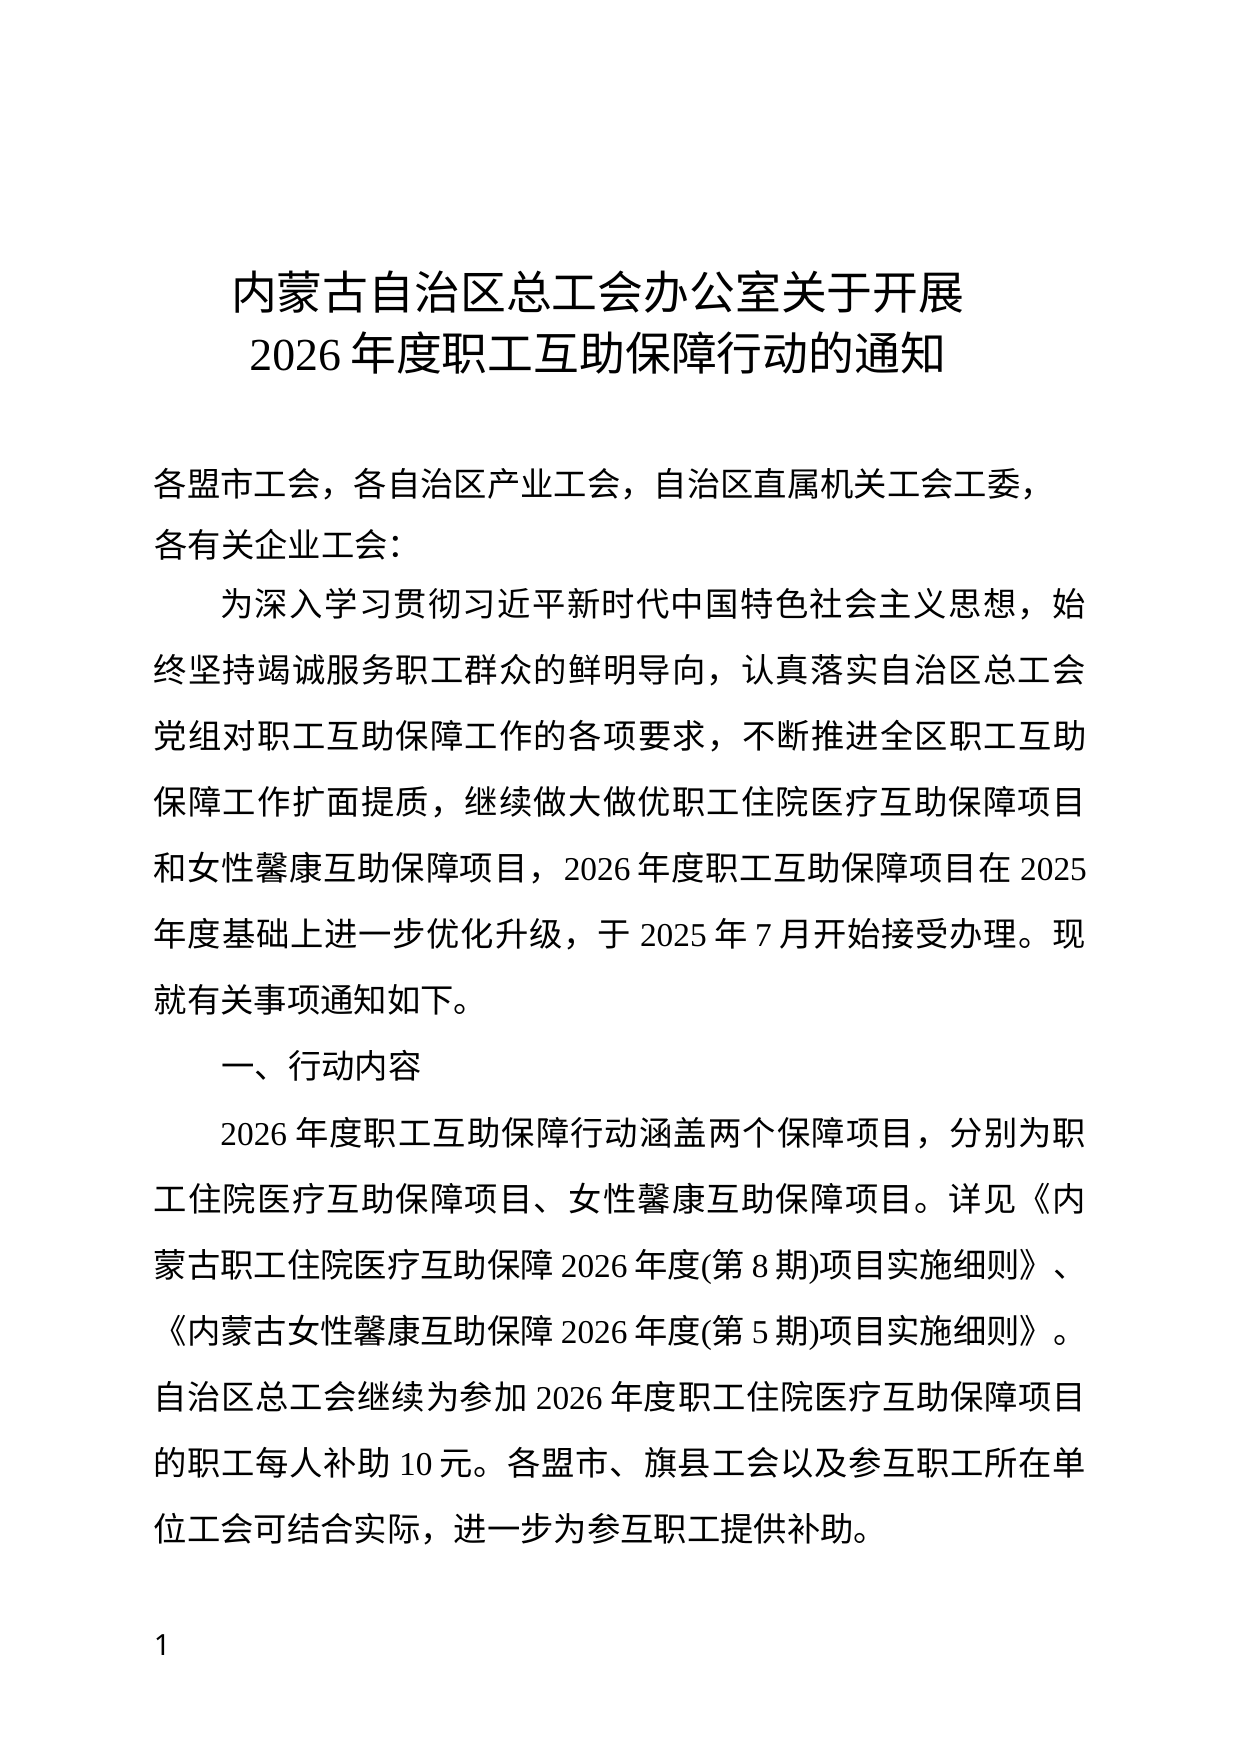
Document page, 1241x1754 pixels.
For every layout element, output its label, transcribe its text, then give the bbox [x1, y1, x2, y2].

text 一、行动内容 [221, 1031, 1087, 1097]
text 各盟市工会，各自治区产业工会，自治区直属机关工会工委，各有关企业工会： [153, 448, 1086, 569]
text 2026年度职工互助保障行动的通知 [153, 322, 1041, 382]
text 内蒙古自治区总工会办公室关于开展 [153, 261, 1041, 322]
text 2026年度职工互助保障行动涵盖两个保障项目，分别为职工住院医疗互助保障项目、女性馨康互助保障项目。详见《内蒙古职工住院医疗互助保障2026年度(第8期)项目实施细则》、《内蒙古女性馨康互助保障2026年度(第5期)项目实施细则》。自治区总工会继续为参加2026年度职工住院医疗互助保障项目的职工每人补助10元。各盟市、旗县工会以及参互职工所在单位工会可结合实际，进一步为参互职工提供补助。 [153, 1097, 1087, 1560]
text 为深入学习贯彻习近平新时代中国特色社会主义思想，始终坚持竭诚服务职工群众的鲜明导向，认真落实自治区总工会党组对职工互助保障工作的各项要求，不断推进全区职工互助保障工作扩面提质，继续做大做优职工住院医疗互助保障项目和女性馨康互助保障项目，2026年度职工互助保障项目在2025年度基础上进一步优化升级，于2025年7月开始接受办理。现就有关事项通知如下。 [153, 569, 1087, 1031]
